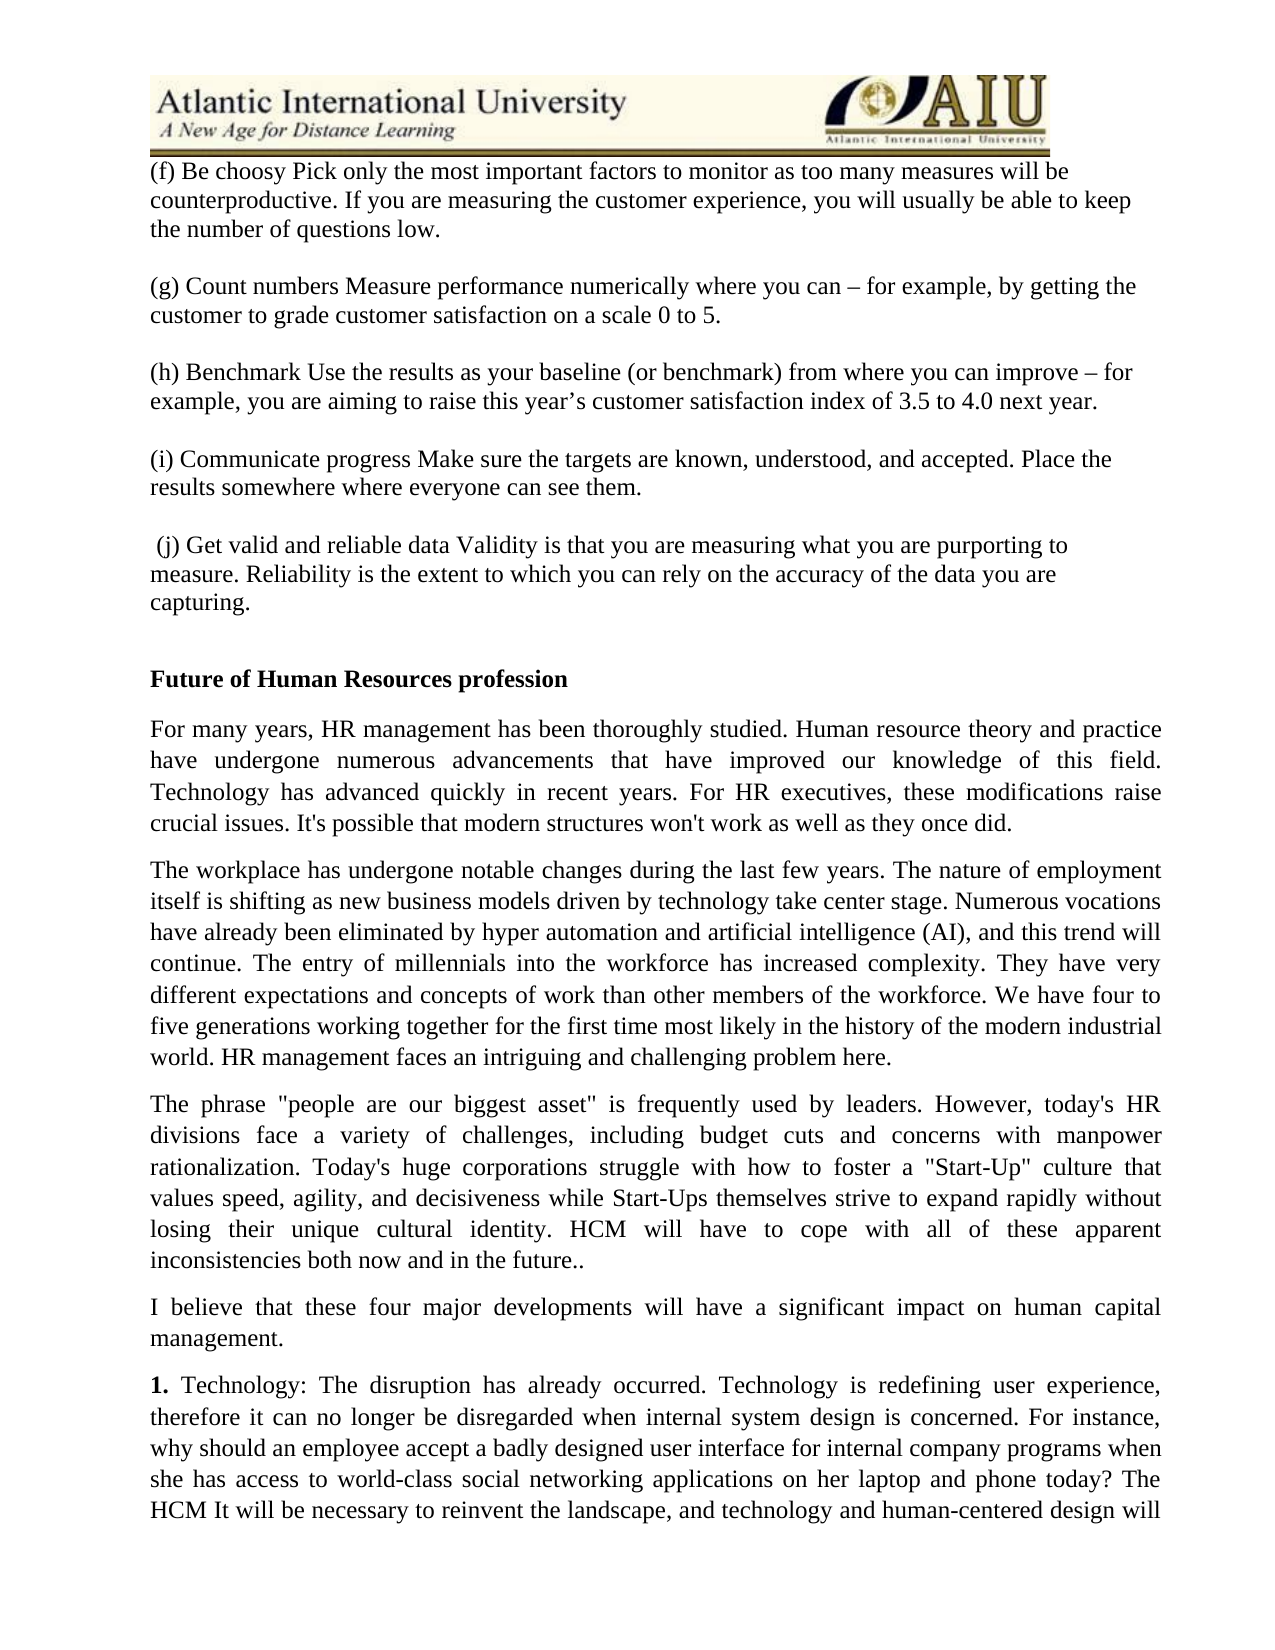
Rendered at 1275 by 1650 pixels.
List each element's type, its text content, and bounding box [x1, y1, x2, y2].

picture [150, 75, 1050, 157]
text The workplace has undergone notable changes during the last few years. The nature of employment itself is shifting as new business models driven by technology take center stage. Numerous vocations have already been eliminated by hyper automation and artificial intelligence (AI), and this trend will continue. The entry of millennials into the workforce has increased complexity. They have very different expectations and concepts of work than other members of the workforce. We have four to five generations working together for the first time most likely in the history of the modern industrial world. HR management faces an intriguing and challenging problem here. [150, 852, 1162, 1071]
text The phrase "people are our biggest asset" is frequently used by leaders. However, today's HR divisions face a variety of challenges, including budget cuts and concerns with manpower rationalization. Today's huge corporations struggle with how to foster a "Start-Up" culture that values speed, agility, and decisiveness while Start-Ups themselves strive to expand rapidly without losing their unique cultural identity. HCM will have to cope with all of these apparent inconsistencies both now and in the future.. [150, 1087, 1162, 1274]
text (h) Benchmark Use the results as your baseline (or benchmark) from where you can improve – for example, you are aiming to raise this year’s customer satisfaction index of 3.5 to 4.0 next year. [150, 357, 1162, 415]
text I believe that these four major developments will have a significant impact on human capital management. [150, 1290, 1162, 1352]
text Future of Human Resources profession [150, 664, 1162, 693]
text For many years, HR management has been thoroughly studied. Human resource theory and practice have undergone numerous advancements that have improved our knowledge of this field. Technology has advanced quickly in recent years. For HR executives, these modifications raise crucial issues. It's possible that modern structures won't work as well as they once did. [150, 712, 1162, 837]
text (g) Count numbers Measure performance numerically where you can – for example, by getting the customer to grade customer satisfaction on a scale 0 to 5. [150, 271, 1162, 329]
text (f) Be choosy Pick only the most important factors to monitor as too many measures will be counterproductive. If you are measuring the customer experience, you will usually be able to keep the number of questions low. [150, 156, 1162, 242]
text (i) Communicate progress Make sure the targets are known, understood, and accepted. Place the results somewhere where everyone can see them. [150, 444, 1162, 501]
text (j) Get valid and reliable data Validity is that you are measuring what you are purporting to measure. Reliability is the extent to which you can rely on the accuracy of the data you are capturing. [150, 530, 1162, 616]
